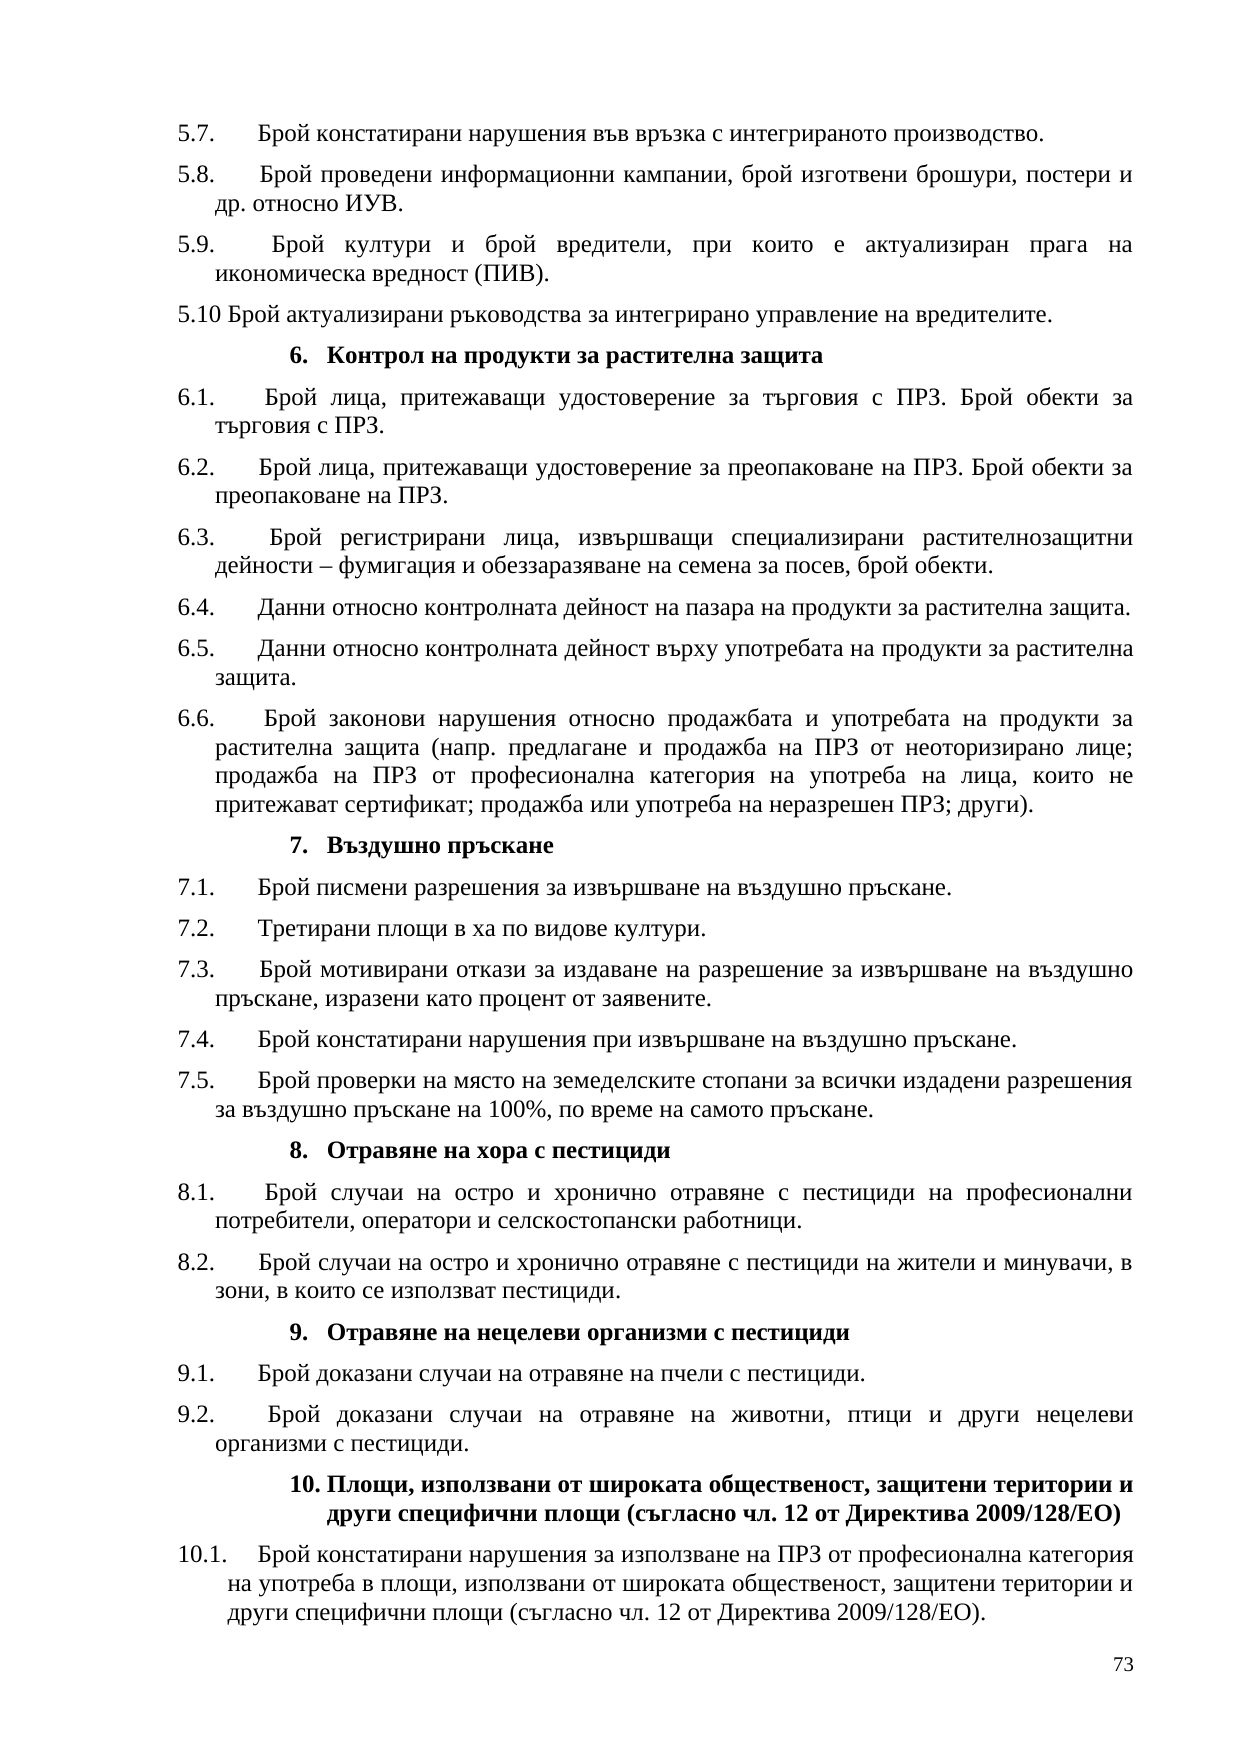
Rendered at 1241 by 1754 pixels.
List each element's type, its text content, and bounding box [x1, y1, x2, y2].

list Третирани площи в ха по видове култури. [177, 913, 1134, 942]
list Брой доказани случаи на отравяне на пчели с пестициди. [177, 1358, 1134, 1387]
list Брой случаи на остро и хронично отравяне с пестициди на жители и минувачи, в зони, в които се използват пестициди. [177, 1247, 1134, 1304]
list Отравяне на нецелеви организми с пестициди [289, 1317, 1134, 1346]
list Данни относно контролната дейност на пазара на продукти за растителна защита. [177, 592, 1134, 621]
list Брой писмени разрешения за извършване на въздушно пръскане. [177, 872, 1134, 901]
list Брой проверки на място на земеделските стопани за всички издадени разрешения за въздушно пръскане на 100%, по време на самото пръскане. [177, 1066, 1134, 1123]
list Брой констатирани нарушения за използване на ПРЗ от професионална категория на употреба в площи, използвани от широката общественост, защитени територии и други специфични площи (съгласно чл. 12 от Директива 2009/128/ЕО). [177, 1539, 1134, 1626]
list Брой доказани случаи на отравяне на животни, птици и други нецелеви организми с пестициди. [177, 1399, 1134, 1457]
list Въздушно пръскане [289, 831, 1134, 859]
list Брой случаи на остро и хронично отравяне с пестициди на професионални потребители, оператори и селскостопански работници. [177, 1177, 1134, 1234]
list Брой лица, притежаващи удостоверение за преопаковане на ПРЗ. Брой обекти за преопаковане на ПРЗ. [177, 452, 1134, 509]
list Брой законови нарушения относно продажбата и употребата на продукти за растителна защита (напр. предлагане и продажба на ПРЗ от неоторизирано лице; продажба на ПРЗ от професионална категория на употреба на лица, които не притежават сертификат; продажба или употреба на неразрешен ПРЗ; други). [177, 703, 1134, 818]
list Брой констатирани нарушения във връзка с интегрираното производство. [177, 118, 1134, 147]
list Брой проведени информационни кампании, брой изготвени брошури, постери и др. относно ИУВ. [177, 159, 1134, 217]
list Брой мотивирани откази за издаване на разрешение за извършване на въздушно пръскане, изразени като процент от заявените. [177, 954, 1134, 1012]
list Контрол на продукти за растителна защита [289, 341, 1134, 369]
list Брой култури и брой вредители, при които е актуализиран прага на икономическа вредност (ПИВ). [177, 229, 1134, 287]
list Брой лица, притежаващи удостоверение за търговия с ПРЗ. Брой обекти за търговия с ПРЗ. [177, 382, 1134, 439]
list Площи, използвани от широката общественост, защитени територии и други специфични площи (съгласно чл. 12 от Директива 2009/128/ЕО) [289, 1469, 1134, 1527]
text 5.10 Брой актуализирани ръководства за интегрирано управление на вредителите. [177, 299, 1134, 328]
list Брой регистрирани лица, извършващи специализирани растителнозащитни дейности – фумигация и обеззаразяване на семена за посев, брой обекти. [177, 522, 1134, 579]
list Данни относно контролната дейност върху употребата на продукти за растителна защита. [177, 633, 1134, 691]
list Брой констатирани нарушения при извършване на въздушно пръскане. [177, 1024, 1134, 1053]
list Отравяне на хора с пестициди [289, 1136, 1134, 1164]
